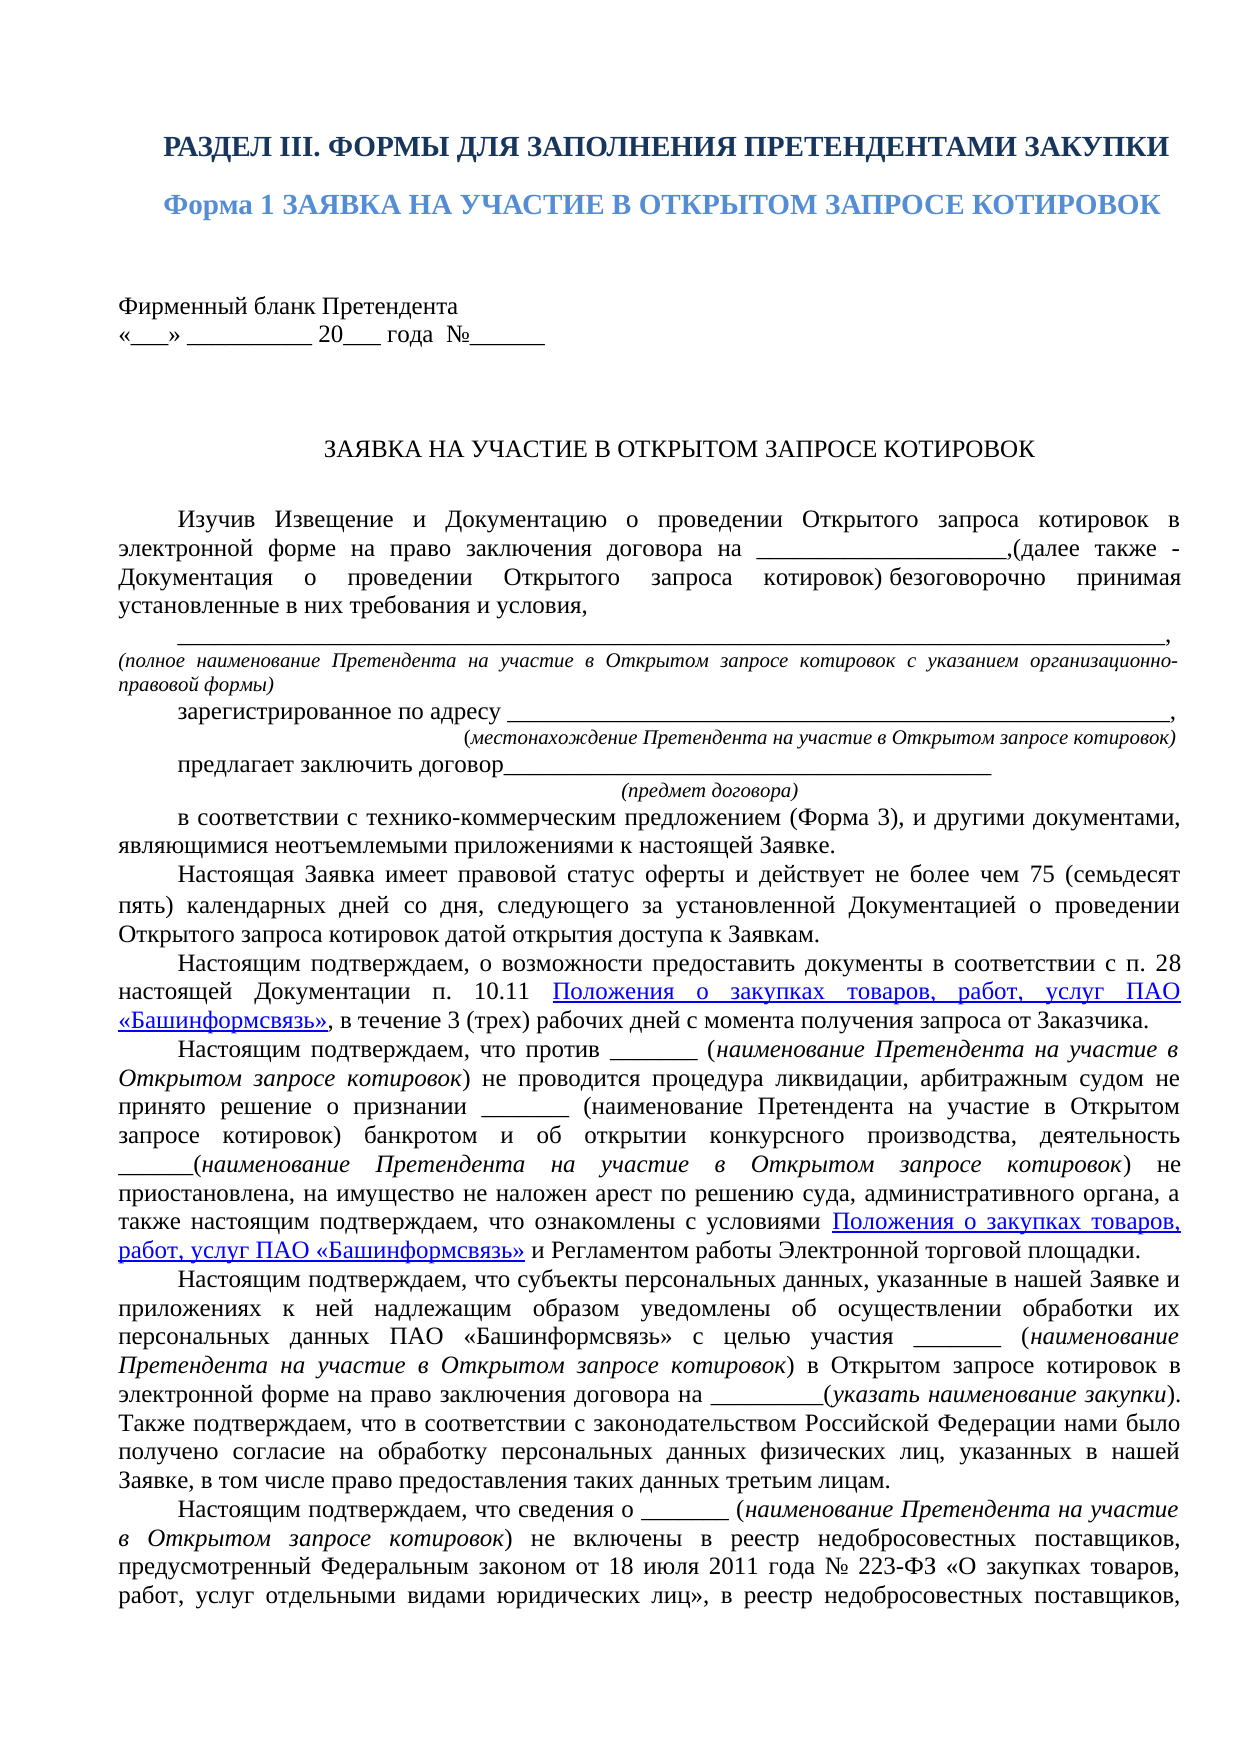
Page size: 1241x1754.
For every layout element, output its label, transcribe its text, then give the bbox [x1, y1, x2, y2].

text (предмет договора) [118, 777, 1181, 802]
text Настоящая Заявка имеет правовой статус оферты и действует не более чем 75 (семьдесят пять) календарных дней со дня, следующего за установленной Документацией о проведении Открытого запроса котировок датой открытия доступа к Заявкам. [118, 859, 1181, 948]
text зарегистрированное по адресу _____________________________________________________, [118, 696, 1181, 725]
text ЗАЯВКА НА УЧАСТИЕ В ОТКРЫТОМ ЗАПРОСЕ КОТИРОВОК [118, 434, 1181, 463]
text «___» __________ 20___ года №______ [118, 319, 1181, 348]
text Настоящим подтверждаем, что субъекты персональных данных, указанные в нашей Заявке и приложениях к ней надлежащим образом уведомлены об осуществлении обработки их персональных данных ПАО «Башинформсвязь» с целью участия _______ (наименование Претендента на участие в Открытом запросе котировок) в Открытом запросе котировок в электронной форме на право заключения договора на _________(указать наименование закупки). Также подтверждаем, что в соответствии с законодательством Российской Федерации нами было получено согласие на обработку персональных данных физических лиц, указанных в нашей Заявке, в том числе право предоставления таких данных третьим лицам. [118, 1264, 1181, 1494]
text (местонахождение Претендента на участие в Открытом запросе котировок) [118, 725, 1181, 749]
text Настоящим подтверждаем, что против _______ (наименование Претендента на участие в Открытом запросе котировок) не проводится процедура ликвидации, арбитражным судом не принято решение о признании _______ (наименование Претендента на участие в Открытом запросе котировок) банкротом и об открытии конкурсного производства, деятельность ______(наименование Претендента на участие в Открытом запросе котировок) не приостановлена, на имущество не наложен арест по решению суда, административного органа, а также настоящим подтверждаем, что ознакомлены с условиями Положения о закупках товаров, работ, услуг ПАО «Башинформсвязь» и Регламентом работы Электронной торговой площадки. [118, 1034, 1181, 1264]
text Изучив Извещение и Документацию о проведении Открытого запроса котировок в электронной форме на право заключения договора на ____________________,(далее также - Документация о проведении Открытого запроса котировок) безоговорочно принимая установленные в них требования и условия, [118, 504, 1181, 619]
text в соответствии с технико-коммерческим предложением (Форма 3), и другими документами, являющимися неотъемлемыми приложениями к настоящей Заявке. [118, 802, 1181, 859]
text Фирменный бланк Претендента [118, 291, 1181, 319]
subtitle РАЗДЕЛ III. ФОРМЫ ДЛЯ ЗАПОЛНЕНИЯ ПРЕТЕНДЕНТАМИ ЗАКУПКИ [163, 129, 1181, 162]
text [118, 1494, 1181, 1609]
text предлагает заключить договор_______________________________________ [118, 749, 1181, 777]
subtitle Форма 1 ЗАЯВКА НА УЧАСТИЕ В ОТКРЫТОМ ЗАПРОСЕ КОТИРОВОК [163, 187, 1181, 221]
text Настоящим подтверждаем, о возможности предоставить документы в соответствии с п. 28 настоящей Документации п. 10.11 Положения о закупках товаров, работ, услуг ПАО «Башинформсвязь», в течение 3 (трех) рабочих дней с момента получения запроса от Заказчика. [118, 948, 1181, 1034]
text _______________________________________________________________________________, (полное наименование Претендента на участие в Открытом запросе котировок с указанием организационно-правовой формы) [118, 619, 1181, 696]
